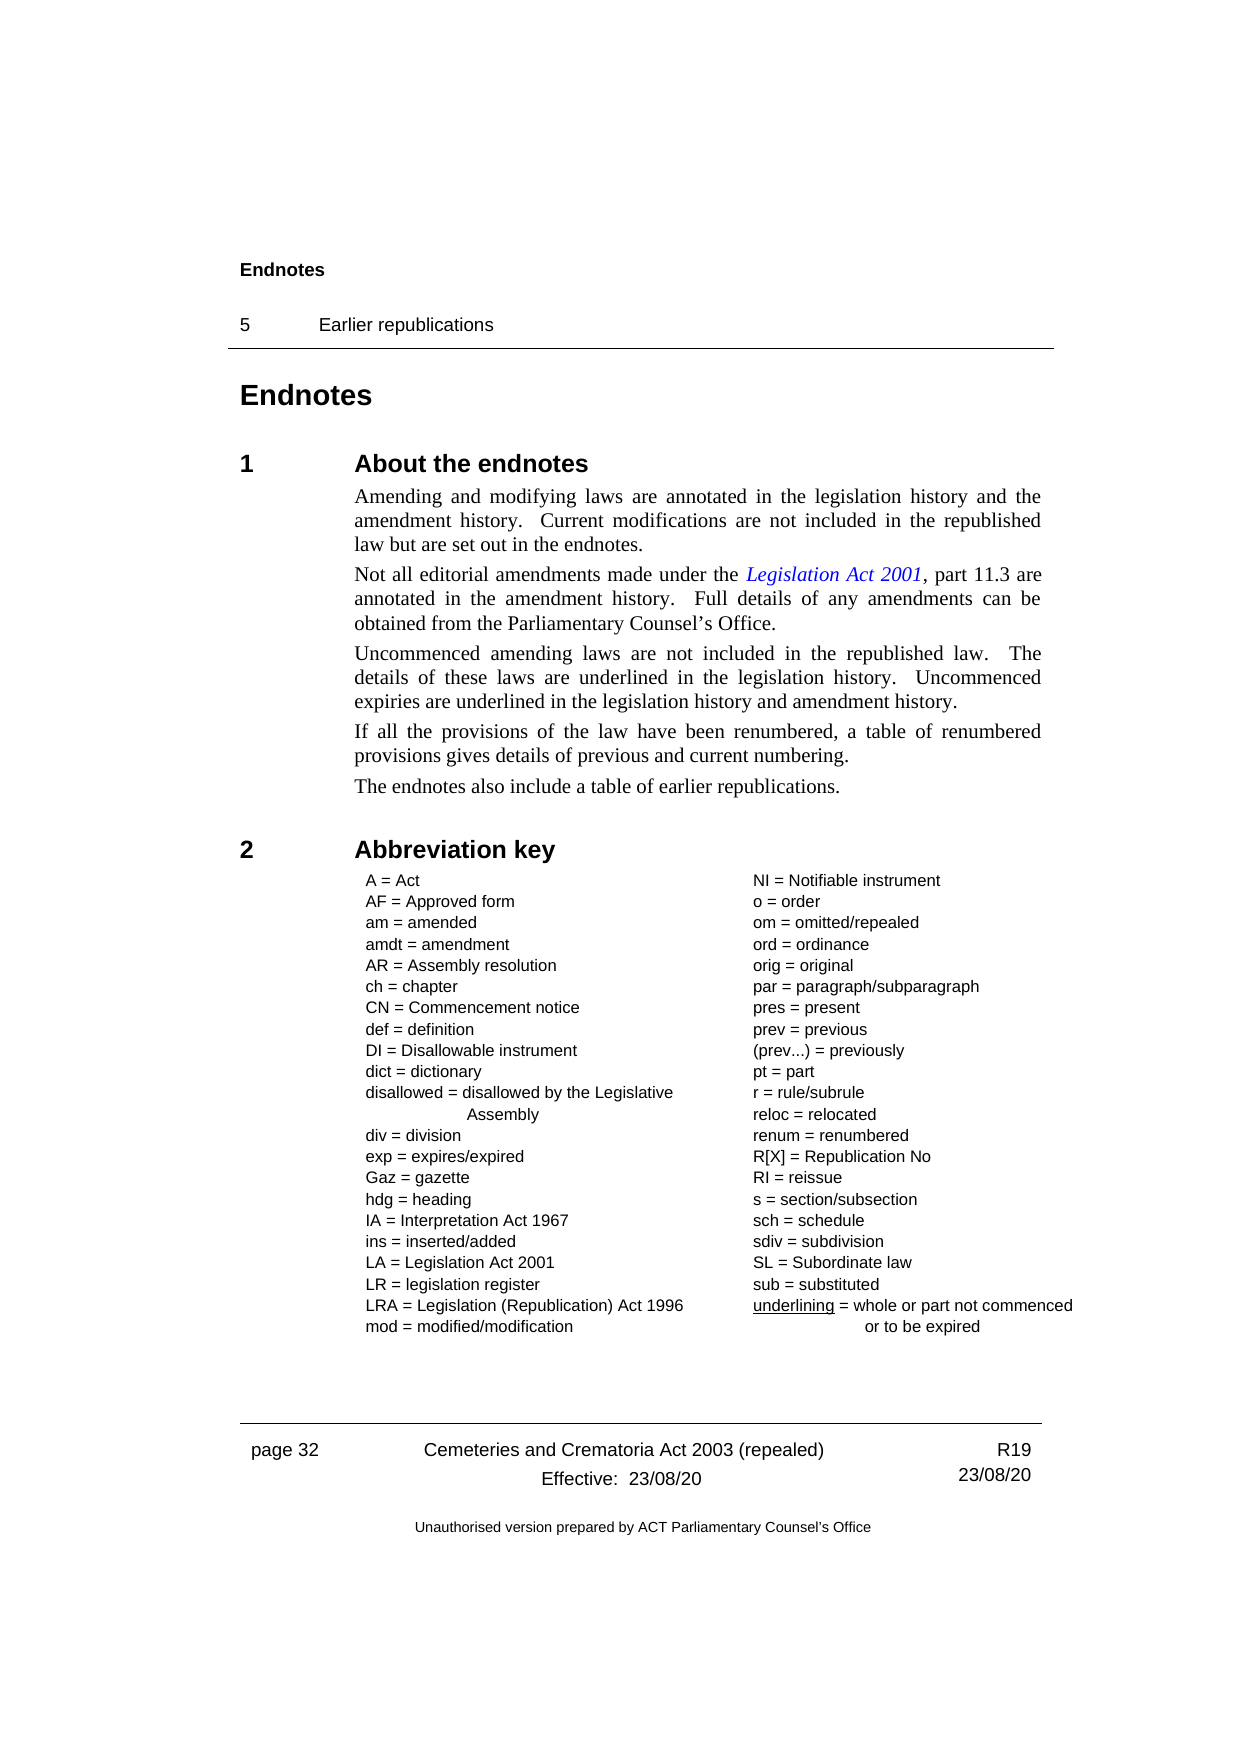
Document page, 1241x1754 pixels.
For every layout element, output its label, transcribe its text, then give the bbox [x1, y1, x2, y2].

table_cell DI = Disallowable instrument [354, 1039, 742, 1060]
table_cell sdiv = subdivision [742, 1230, 1122, 1251]
table_cell o = order [742, 890, 1122, 911]
table_cell R[X] = Republication No [742, 1145, 1122, 1166]
table_cell sch = schedule [742, 1209, 1122, 1230]
table_cell or to be expired [742, 1315, 1122, 1336]
text Endnotes [239, 378, 1042, 411]
table_cell sub = substituted [742, 1273, 1122, 1294]
text 2 Abbreviation key [239, 835, 1042, 864]
table_cell Gaz = gazette [354, 1166, 742, 1187]
table_cell pres = present [742, 996, 1122, 1017]
table_cell reloc = relocated [742, 1103, 1122, 1124]
table_cell div = division [354, 1124, 742, 1145]
text Not all editorial amendments made under the Legislation Act 2001, part 11.3 are annotated in the amendment history. Full details of any amendments can be obtained from the Parliamentary Counsel’s Office. [354, 562, 1042, 634]
table_header NI = Notifiable instrument [742, 869, 1122, 890]
table_cell disallowed = disallowed by the Legislative [354, 1081, 742, 1102]
table_cell prev = previous [742, 1018, 1122, 1039]
table_cell CN = Commencement notice [354, 996, 742, 1017]
text If all the provisions of the law have been renumbered, a table of renumbered provisions gives details of previous and current numbering. [354, 719, 1042, 767]
table_cell amdt = amendment [354, 933, 742, 954]
table_cell underlining = whole or part not commenced [742, 1294, 1122, 1315]
table_cell ord = ordinance [742, 933, 1122, 954]
table_cell exp = expires/expired [354, 1145, 742, 1166]
table_cell om = omitted/repealed [742, 911, 1122, 932]
table_cell Assembly [354, 1103, 742, 1124]
text Amending and modifying laws are annotated in the legislation history and the amendment history. Current modifications are not included in the republished law but are set out in the endnotes. [354, 484, 1042, 556]
table_cell r = rule/subrule [742, 1081, 1122, 1102]
text 1 About the endnotes [239, 449, 1042, 478]
table_cell RI = reissue [742, 1166, 1122, 1187]
text Uncommenced amending laws are not included in the republished law. The details of these laws are underlined in the legislation history. Uncommenced expiries are underlined in the legislation history and amendment history. [354, 641, 1042, 713]
table_cell pt = part [742, 1060, 1122, 1081]
table_cell def = definition [354, 1018, 742, 1039]
table_cell dict = dictionary [354, 1060, 742, 1081]
table_cell ch = chapter [354, 975, 742, 996]
table_cell AR = Assembly resolution [354, 954, 742, 975]
table_cell orig = original [742, 954, 1122, 975]
text The endnotes also include a table of earlier republications. [354, 773, 1042, 798]
table_cell s = section/subsection [742, 1188, 1122, 1209]
table_cell (prev...) = previously [742, 1039, 1122, 1060]
table_cell AF = Approved form [354, 890, 742, 911]
table_cell par = paragraph/subparagraph [742, 975, 1122, 996]
table_cell LR = legislation register [354, 1273, 742, 1294]
table_cell hdg = heading [354, 1188, 742, 1209]
table_cell mod = modified/modification [354, 1315, 742, 1336]
table_cell ins = inserted/added [354, 1230, 742, 1251]
table_header A = Act [354, 869, 742, 890]
table_cell renum = renumbered [742, 1124, 1122, 1145]
table_cell SL = Subordinate law [742, 1251, 1122, 1272]
table_cell LA = Legislation Act 2001 [354, 1251, 742, 1272]
table_cell am = amended [354, 911, 742, 932]
table_cell IA = Interpretation Act 1967 [354, 1209, 742, 1230]
table_cell LRA = Legislation (Republication) Act 1996 [354, 1294, 742, 1315]
